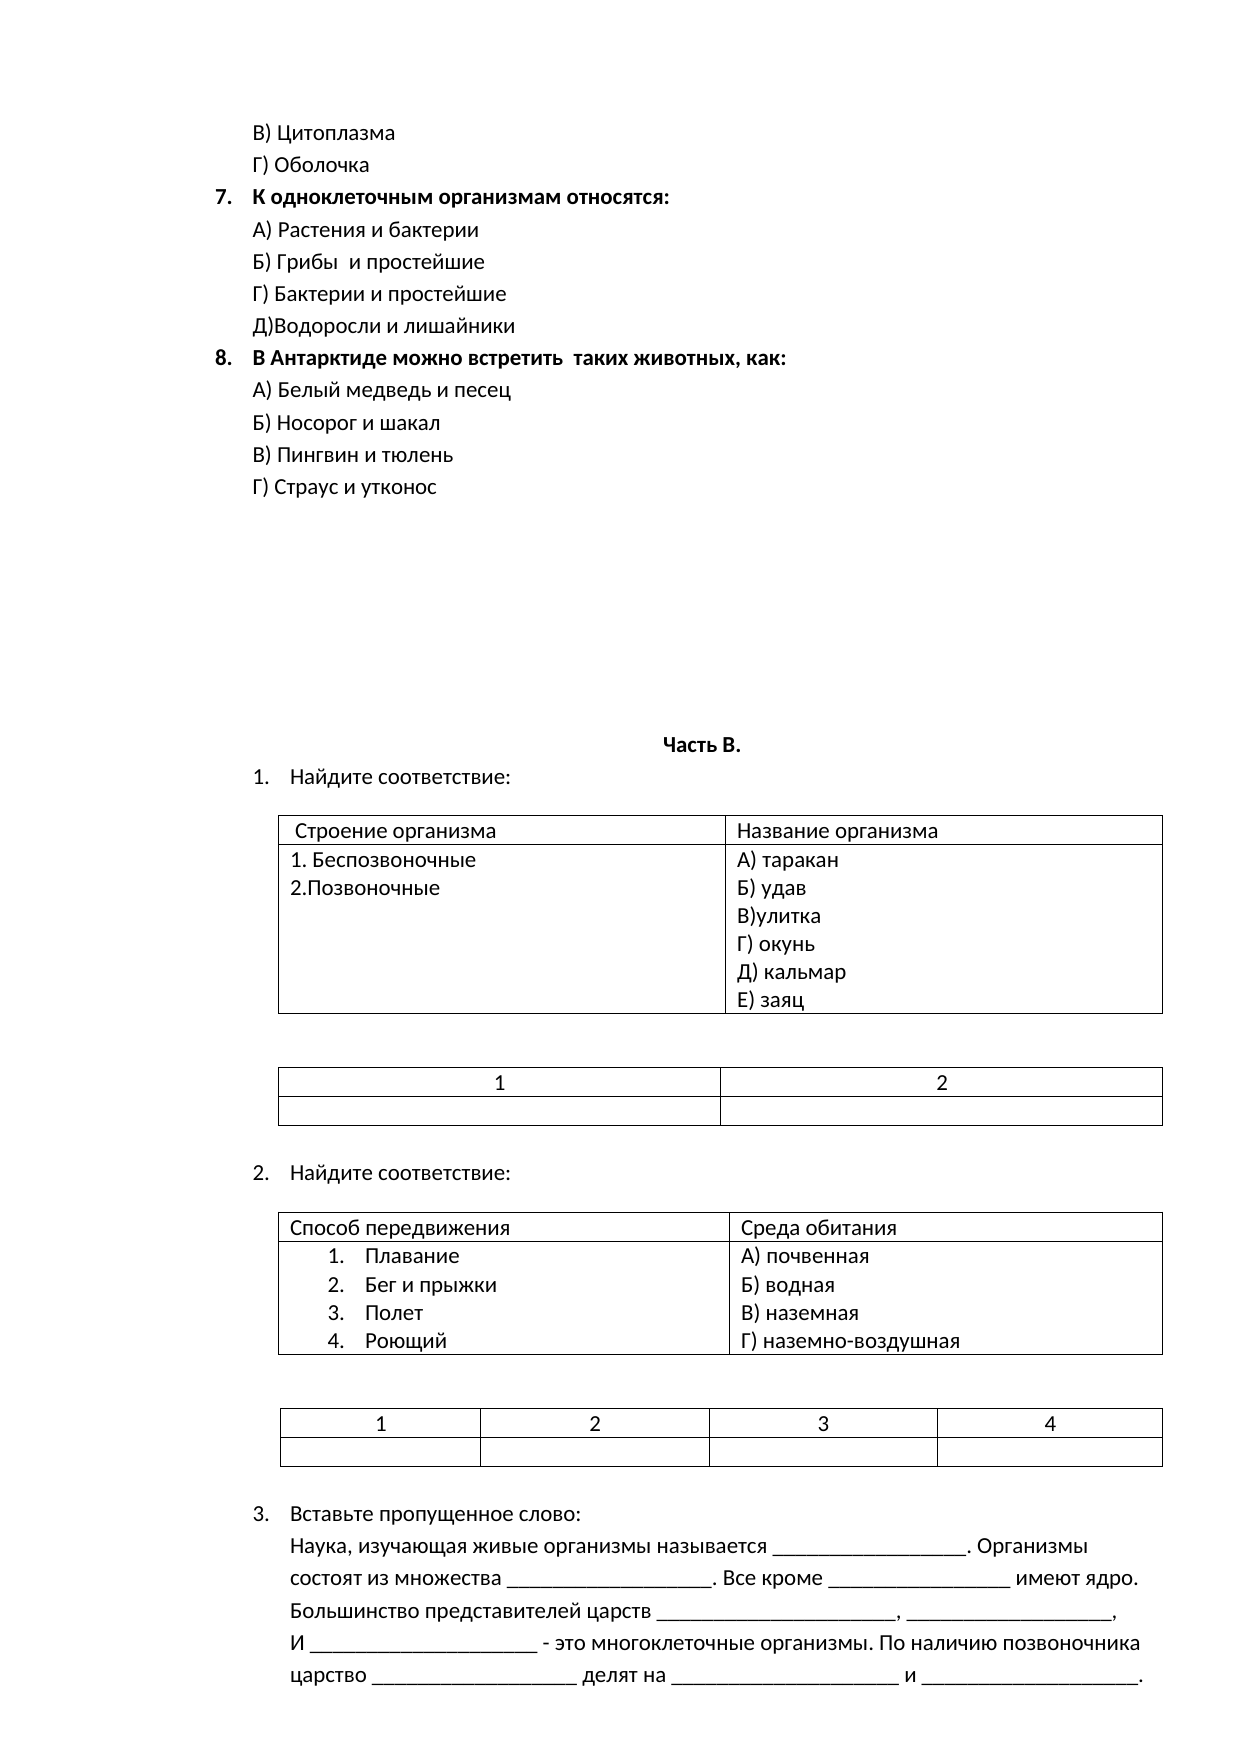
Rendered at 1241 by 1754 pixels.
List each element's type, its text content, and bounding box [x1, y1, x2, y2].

table_header 3 [710, 1409, 937, 1437]
table_cell [481, 1438, 709, 1466]
table_cell [710, 1438, 937, 1466]
table_header Строение организма [279, 816, 725, 844]
table_header Среда обитания [730, 1213, 1162, 1241]
table_cell А) почвенная Б) водная В) наземная Г) наземно-воздушная [730, 1242, 1162, 1354]
table_header 1 [281, 1409, 480, 1437]
table_header 2 [721, 1068, 1162, 1096]
list А) Белый медведь и песец [252, 376, 1152, 404]
list Вставьте пропущенное слово: [252, 1499, 1152, 1527]
list Г) Бактерии и простейшие [252, 279, 1152, 307]
list Наука, изучающая живые организмы называется _________________. Организмы состоят из множества __________________. Все кроме ________________ имеют ядро. Большинство представителей царств _____________________, __________________, [290, 1531, 1152, 1624]
list Часть В. [252, 730, 1152, 758]
list В Антарктиде можно встретить таких животных, как: [215, 343, 1152, 371]
table_cell [721, 1097, 1162, 1125]
list Найдите соответствие: [252, 762, 1152, 790]
list К одноклеточным организмам относятся: [215, 182, 1152, 211]
list А) Растения и бактерии [252, 215, 1152, 243]
list Найдите соответствие: [252, 1158, 1152, 1187]
list Б) Грибы и простейшие [252, 247, 1152, 275]
table_header Способ передвижения [279, 1213, 729, 1241]
table_cell [279, 1097, 720, 1125]
table_cell 1. Беспозвоночные 2.Позвоночные [279, 845, 725, 1013]
table_header 4 [938, 1409, 1162, 1437]
table_cell [938, 1438, 1162, 1466]
list И ____________________ - это многоклеточные организмы. По наличию позвоночника царство __________________ делят на ____________________ и ___________________. [290, 1628, 1152, 1688]
list Д)Водоросли и лишайники [252, 311, 1152, 339]
table_header 2 [481, 1409, 709, 1437]
table_cell [281, 1438, 480, 1466]
list Б) Носорог и шакал [252, 408, 1152, 436]
list Г) Страус и утконос [252, 472, 1152, 500]
list В) Пингвин и тюлень [252, 440, 1152, 468]
table_cell Плавание Бег и прыжки Полет Роющий [279, 1242, 729, 1354]
table_cell А) таракан Б) удав В)улитка Г) окунь Д) кальмар Е) заяц [726, 845, 1162, 1013]
table_header Название организма [726, 816, 1162, 844]
list Г) Оболочка [252, 150, 1152, 178]
list В) Цитоплазма [252, 118, 1152, 146]
table_header 1 [279, 1068, 720, 1096]
